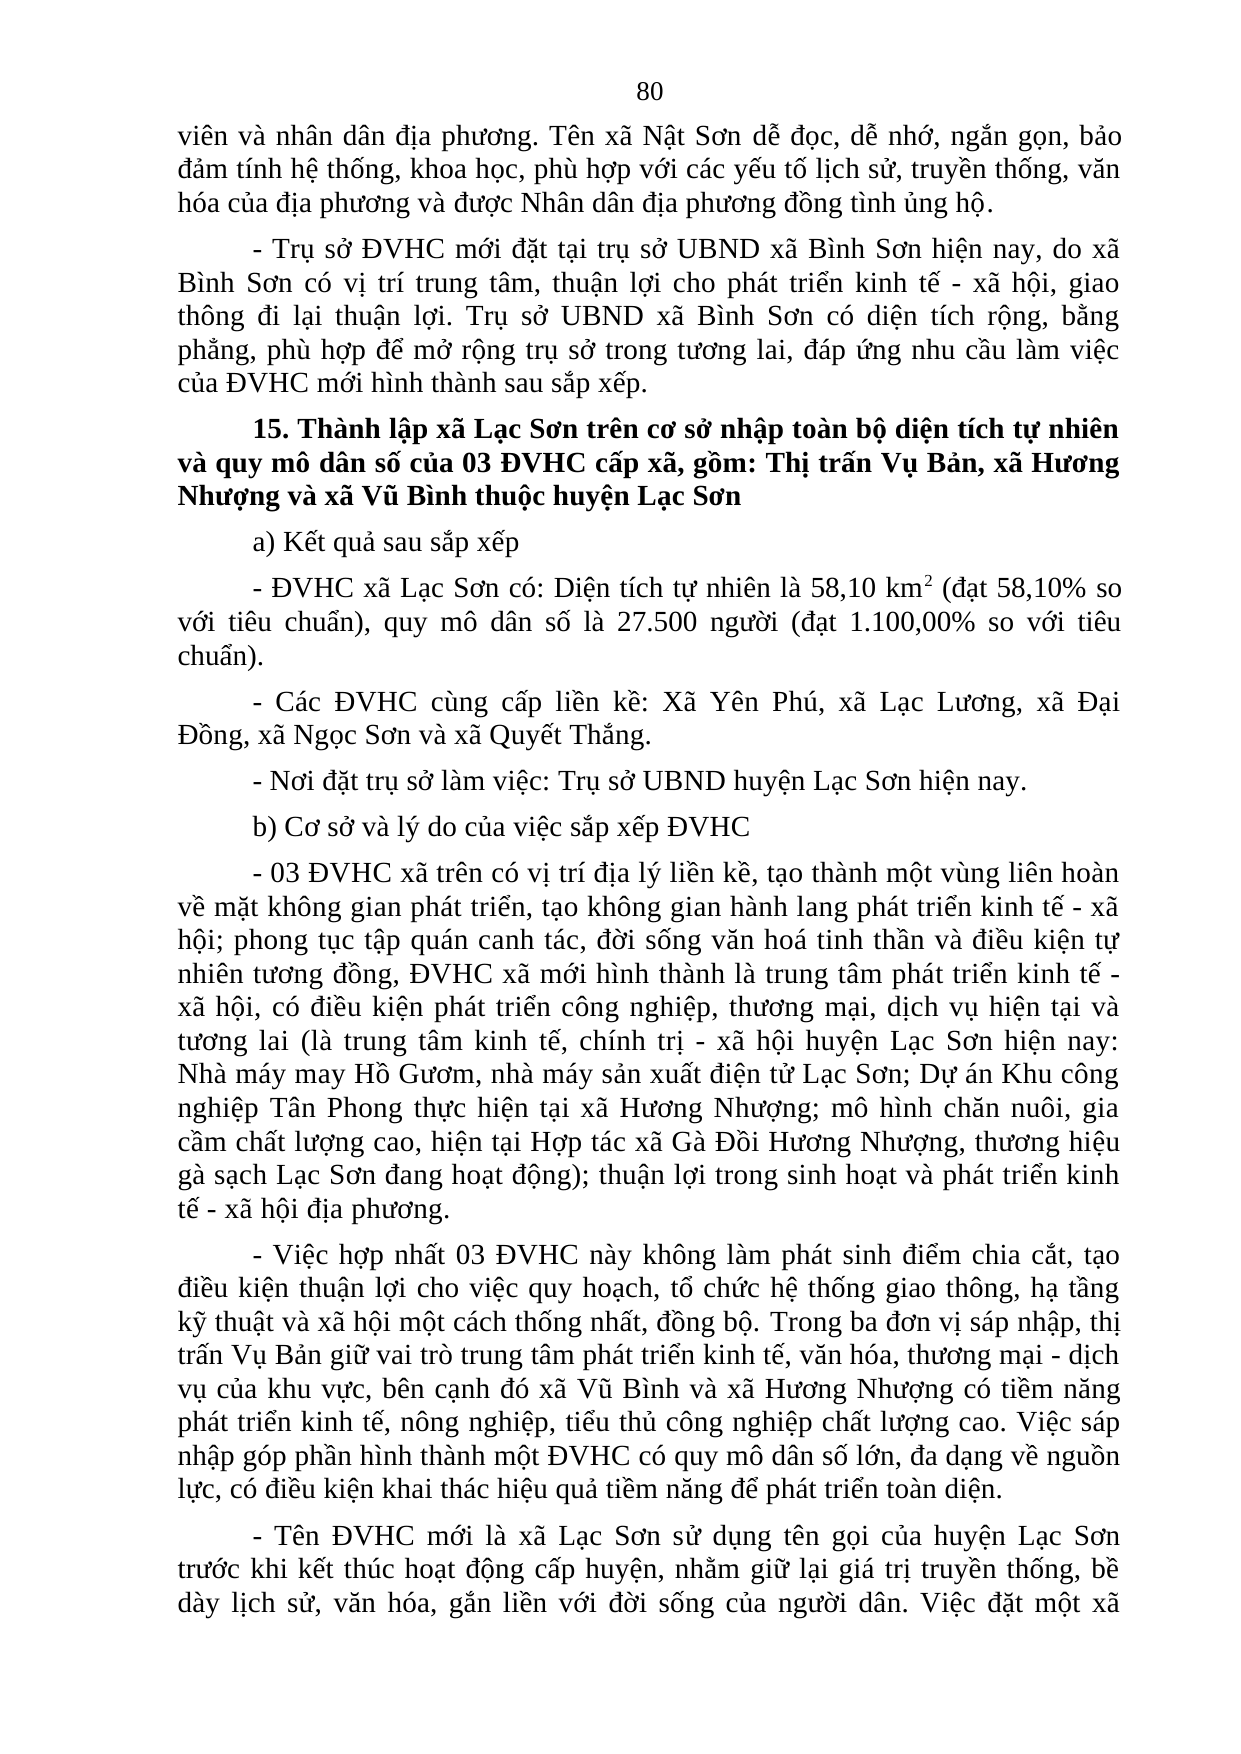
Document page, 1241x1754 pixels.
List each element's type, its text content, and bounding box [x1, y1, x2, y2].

text - Nơi đặt trụ sở làm việc: Trụ sở UBND huyện Lạc Sơn hiện nay. [177, 763, 1122, 797]
text - Trụ sở ĐVHC mới đặt tại trụ sở UBND xã Bình Sơn hiện nay, do xã Bình Sơn có vị trí trung tâm, thuận lợi cho phát triển kinh tế - xã hội, giao thông đi lại thuận lợi. Trụ sở UBND xã Bình Sơn có diện tích rộng, bằng phẳng, phù hợp để mở rộng trụ sở trong tương lai, đáp ứng nhu cầu làm việc của ĐVHC mới hình thành sau sắp xếp. [177, 231, 1122, 399]
text - Việc hợp nhất 03 ĐVHC này không làm phát sinh điểm chia cắt, tạo điều kiện thuận lợi cho việc quy hoạch, tổ chức hệ thống giao thông, hạ tầng kỹ thuật và xã hội một cách thống nhất, đồng bộ. Trong ba đơn vị sáp nhập, thị trấn Vụ Bản giữ vai trò trung tâm phát triển kinh tế, văn hóa, thương mại - dịch vụ của khu vực, bên cạnh đó xã Vũ Bình và xã Hương Nhượng có tiềm năng phát triển kinh tế, nông nghiệp, tiểu thủ công nghiệp chất lượng cao. Việc sáp nhập góp phần hình thành một ĐVHC có quy mô dân số lớn, đa dạng về nguồn lực, có điều kiện khai thác hiệu quả tiềm năng để phát triển toàn diện. [177, 1237, 1122, 1505]
text - Các ĐVHC cùng cấp liền kề: Xã Yên Phú, xã Lạc Lương, xã Đại Đồng, xã Ngọc Sơn và xã Quyết Thắng. [177, 684, 1122, 751]
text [177, 1518, 1122, 1618]
text a) Kết quả sau sắp xếp [177, 524, 1122, 558]
text b) Cơ sở và lý do của việc sắp xếp ĐVHC [177, 809, 1122, 843]
text 15. Thành lập xã Lạc Sơn trên cơ sở nhập toàn bộ diện tích tự nhiên và quy mô dân số của 03 ĐVHC cấp xã, gồm: Thị trấn Vụ Bản, xã Hương Nhượng và xã Vũ Bình thuộc huyện Lạc Sơn [177, 411, 1122, 512]
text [177, 118, 1122, 219]
text - ĐVHC xã Lạc Sơn có: Diện tích tự nhiên là 58,10 km2 (đạt 58,10% so với tiêu chuẩn), quy mô dân số là 27.500 người (đạt 1.100,00% so với tiêu chuẩn). [177, 571, 1122, 671]
text - 03 ĐVHC xã trên có vị trí địa lý liền kề, tạo thành một vùng liên hoàn về mặt không gian phát triển, tạo không gian hành lang phát triển kinh tế - xã hội; phong tục tập quán canh tác, đời sống văn hoá tinh thần và điều kiện tự nhiên tương đồng, ĐVHC xã mới hình thành là trung tâm phát triển kinh tế - xã hội, có điều kiện phát triển công nghiệp, thương mại, dịch vụ hiện tại và tương lai (là trung tâm kinh tế, chính trị - xã hội huyện Lạc Sơn hiện nay: Nhà máy may Hồ Gươm, nhà máy sản xuất điện tử Lạc Sơn; Dự án Khu công nghiệp Tân Phong thực hiện tại xã Hương Nhượng; mô hình chăn nuôi, gia cầm chất lượng cao, hiện tại Hợp tác xã Gà Đồi Hương Nhượng, thương hiệu gà sạch Lạc Sơn đang hoạt động); thuận lợi trong sinh hoạt và phát triển kinh tế - xã hội địa phương. [177, 855, 1122, 1224]
